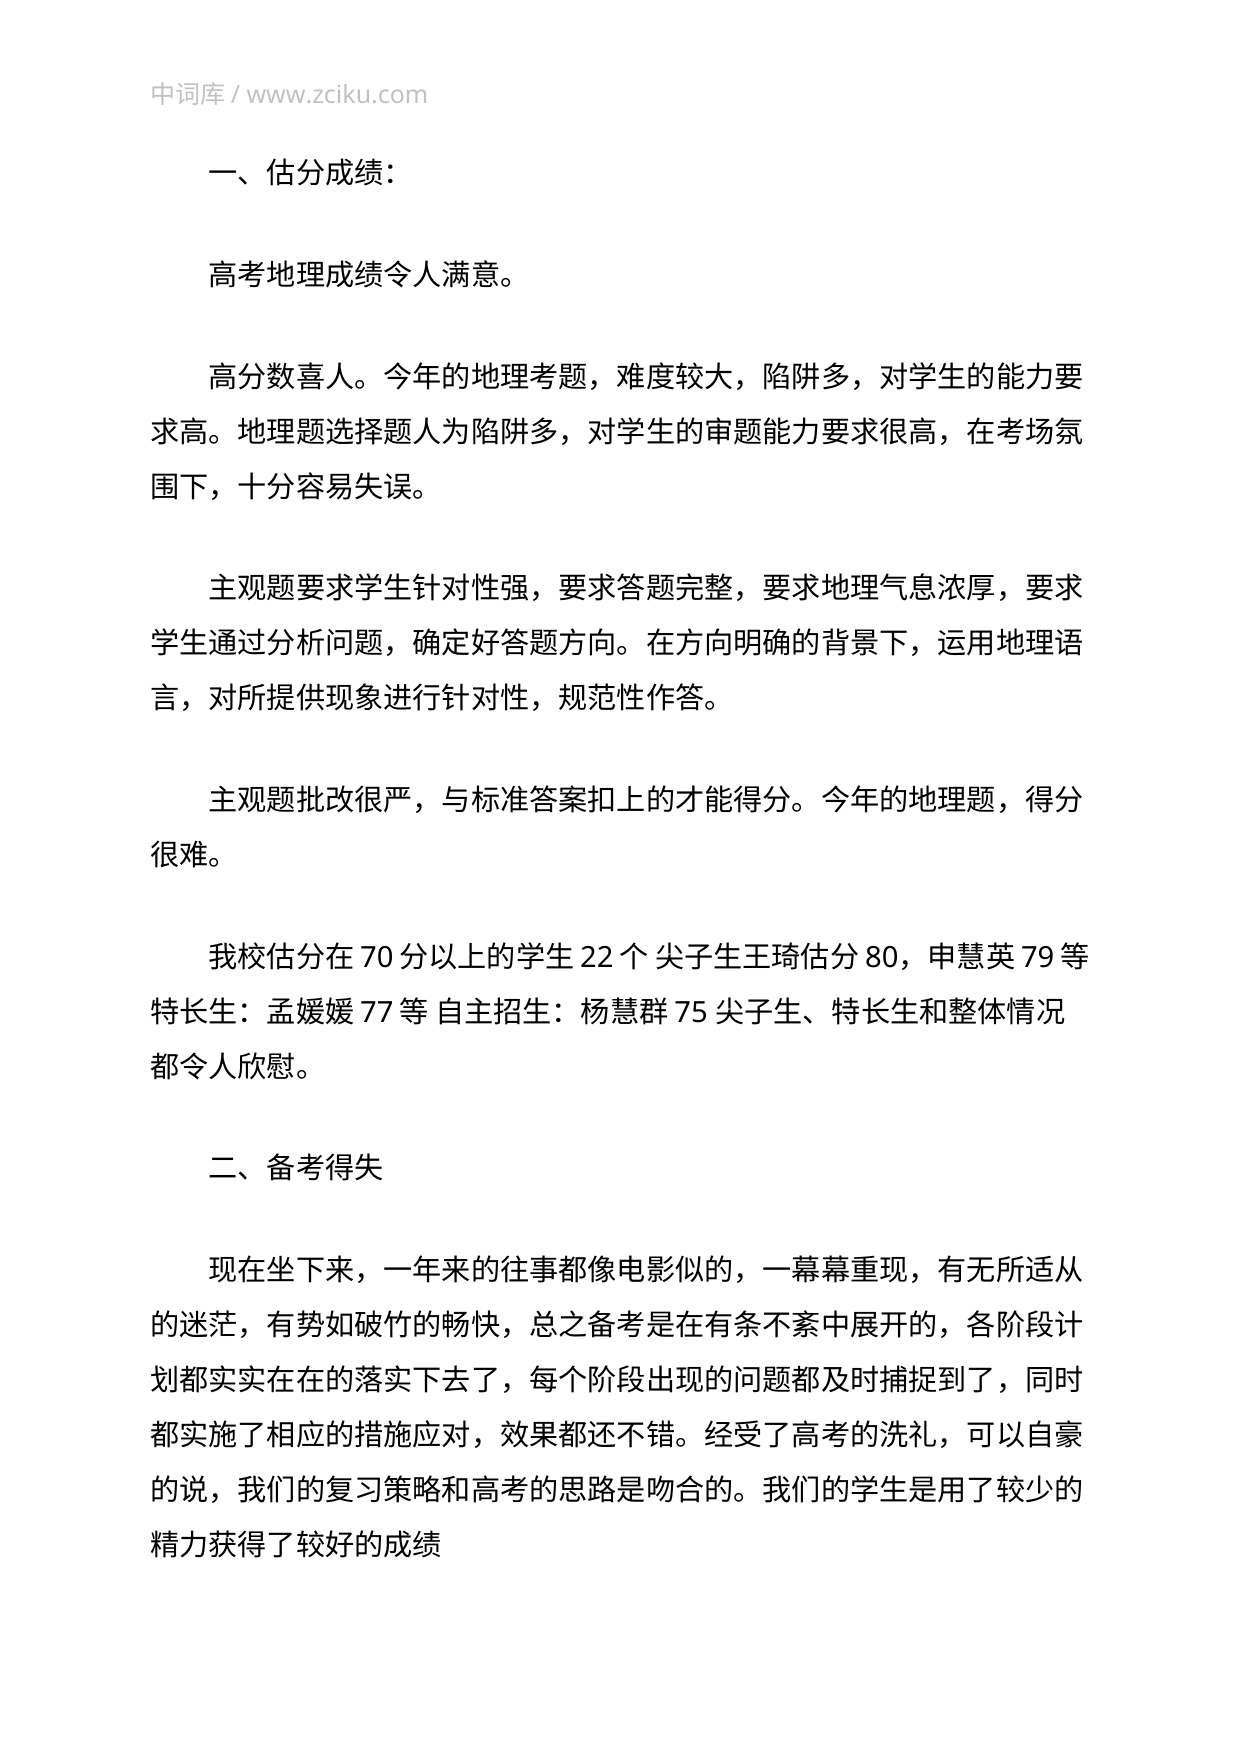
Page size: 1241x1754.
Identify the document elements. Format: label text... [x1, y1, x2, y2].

text 一、估分成绩： [150, 150, 1090, 192]
text 主观题要求学生针对性强，要求答题完整，要求地理气息浓厚，要求学生通过分析问题，确定好答题方向。在方向明确的背景下，运用地理语言，对所提供现象进行针对性，规范性作答。 [150, 565, 1090, 717]
text 现在坐下来，一年来的往事都像电影似的，一幕幕重现，有无所适从的迷茫，有势如破竹的畅快，总之备考是在有条不紊中展开的，各阶段计划都实实在在的落实下去了，每个阶段出现的问题都及时捕捉到了，同时都实施了相应的措施应对，效果都还不错。经受了高考的洗礼，可以自豪的说，我们的复习策略和高考的思路是吻合的。我们的学生是用了较少的精力获得了较好的成绩 [150, 1247, 1090, 1564]
text 高考地理成绩令人满意。 [150, 252, 1090, 294]
text 高分数喜人。今年的地理考题，难度较大，陷阱多，对学生的能力要求高。地理题选择题人为陷阱多，对学生的审题能力要求很高，在考场氛围下，十分容易失误。 [150, 353, 1090, 506]
text 二、备考得失 [150, 1145, 1090, 1187]
text 我校估分在70分以上的学生22个 尖子生王琦估分80，申慧英79等 特长生：孟媛媛77等 自主招生：杨慧群75 尖子生、特长生和整体情况都令人欣慰。 [150, 933, 1090, 1086]
text 主观题批改很严，与标准答案扣上的才能得分。今年的地理题，得分很难。 [150, 777, 1090, 874]
